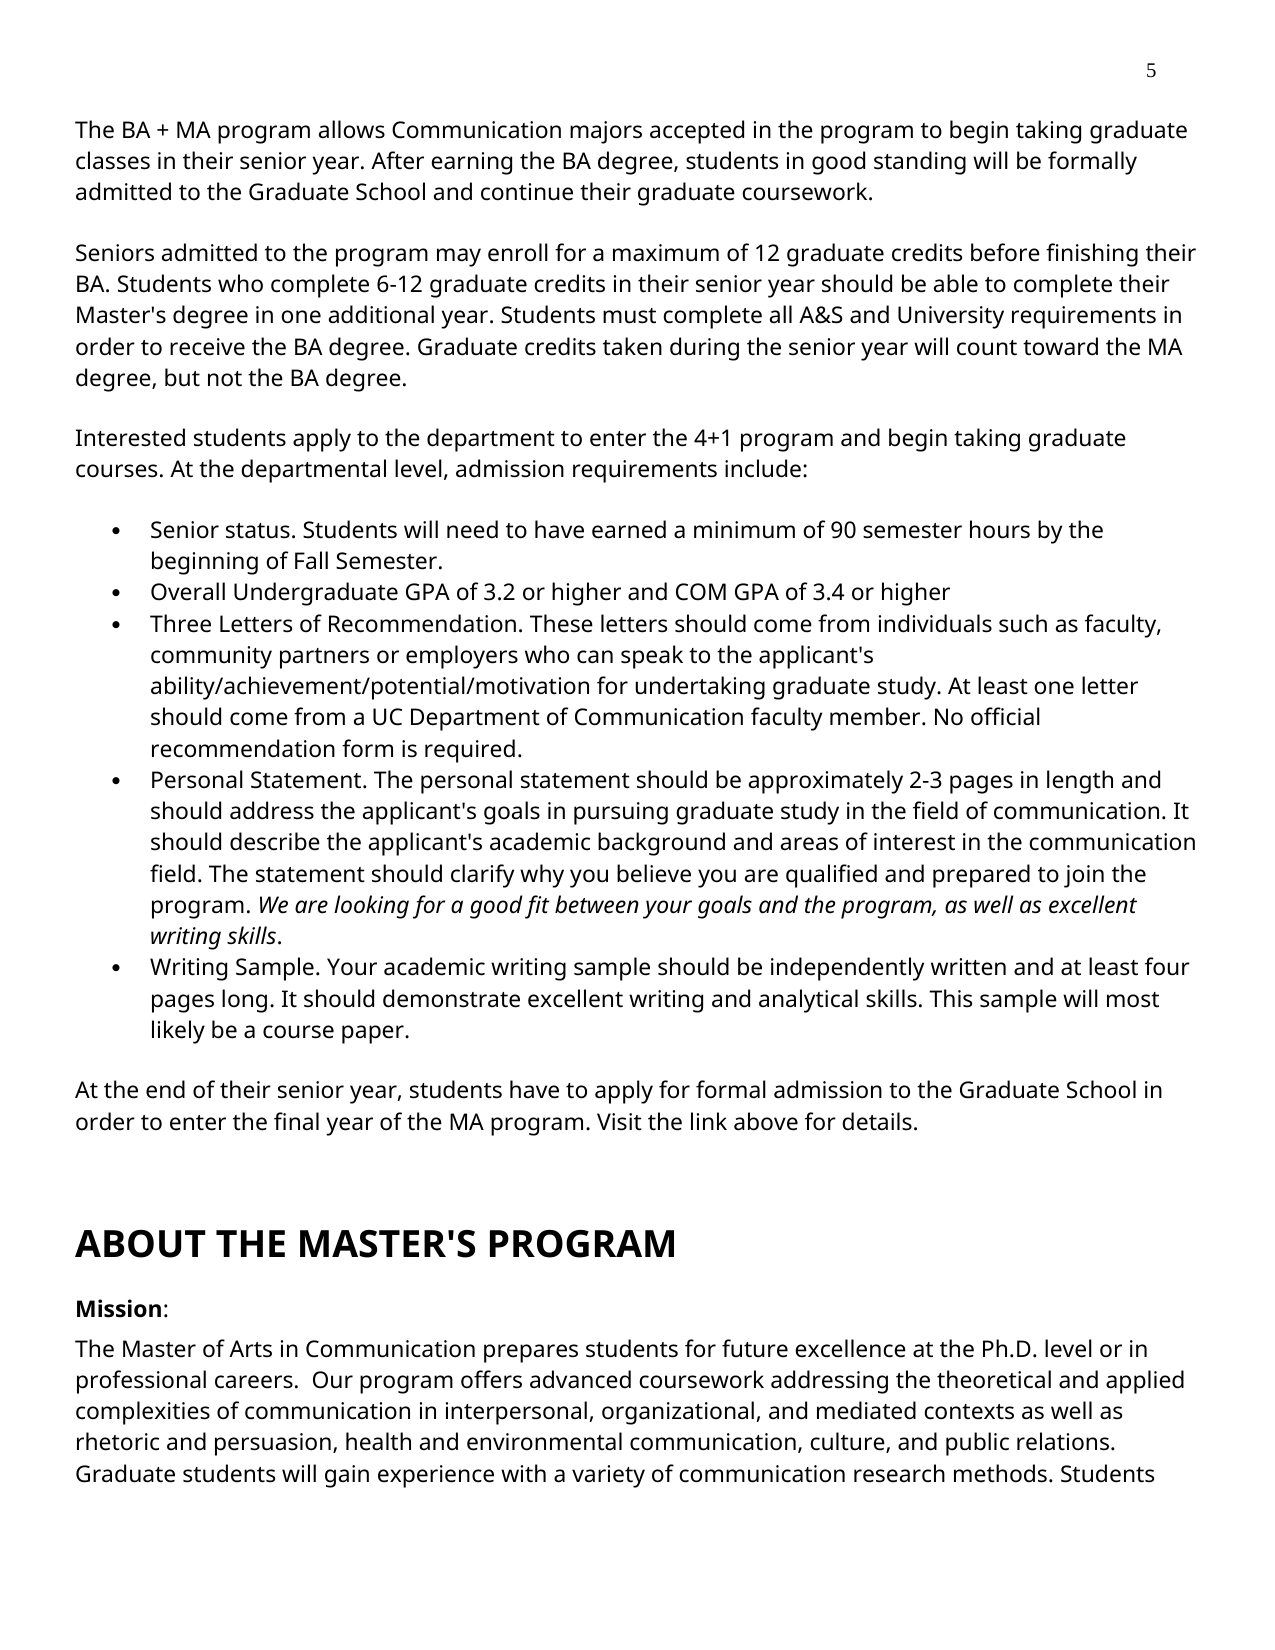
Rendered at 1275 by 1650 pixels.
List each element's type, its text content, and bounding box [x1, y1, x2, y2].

list Overall Undergraduate GPA of 3.2 or higher and COM GPA of 3.4 or higher [112, 576, 1200, 607]
list Writing Sample. Your academic writing sample should be independently written and at least four pages long. It should demonstrate excellent writing and analytical skills. This sample will most likely be a course paper. [112, 951, 1200, 1045]
list Three Letters of Recommendation. These letters should come from individuals such as faculty, community partners or employers who can speak to the applicant's ability/achievement/potential/motivation for undertaking graduate study. At least one letter should come from a UC Department of Communication faculty member. No official recommendation form is required. [112, 607, 1200, 764]
list Senior status. Students will need to have earned a minimum of 90 semester hours by the beginning of Fall Semester. [112, 514, 1200, 576]
text Seniors admitted to the program may enroll for a maximum of 12 graduate credits before finishing their BA. Students who complete 6-12 graduate credits in their senior year should be able to complete their Master's degree in one additional year. Students must complete all A&S and University requirements in order to receive the BA degree. Graduate credits taken during the senior year will count toward the MA degree, but not the BA degree. [75, 237, 1200, 393]
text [75, 1332, 1200, 1489]
text The BA + MA program allows Communication majors accepted in the program to begin taking graduate classes in their senior year. After earning the BA degree, students in good standing will be formally admitted to the Graduate School and continue their graduate coursework. [75, 114, 1200, 207]
text ABOUT THE MASTER'S PROGRAM [75, 1217, 1200, 1268]
text Interested students apply to the department to enter the 4+1 program and begin taking graduate courses. At the departmental level, admission requirements include: [75, 422, 1200, 484]
text Mission: [75, 1293, 1200, 1324]
text At the end of their senior year, students have to apply for formal admission to the Graduate School in order to enter the final year of the MA program. Visit the link above for details. [75, 1074, 1200, 1137]
list Personal Statement. The personal statement should be approximately 2-3 pages in length and should address the applicant's goals in pursuing graduate study in the field of communication. It should describe the applicant's academic background and areas of interest in the communication field. The statement should clarify why you believe you are qualified and prepared to join the program. We are looking for a good fit between your goals and the program, as well as excellent writing skills. [112, 764, 1200, 951]
